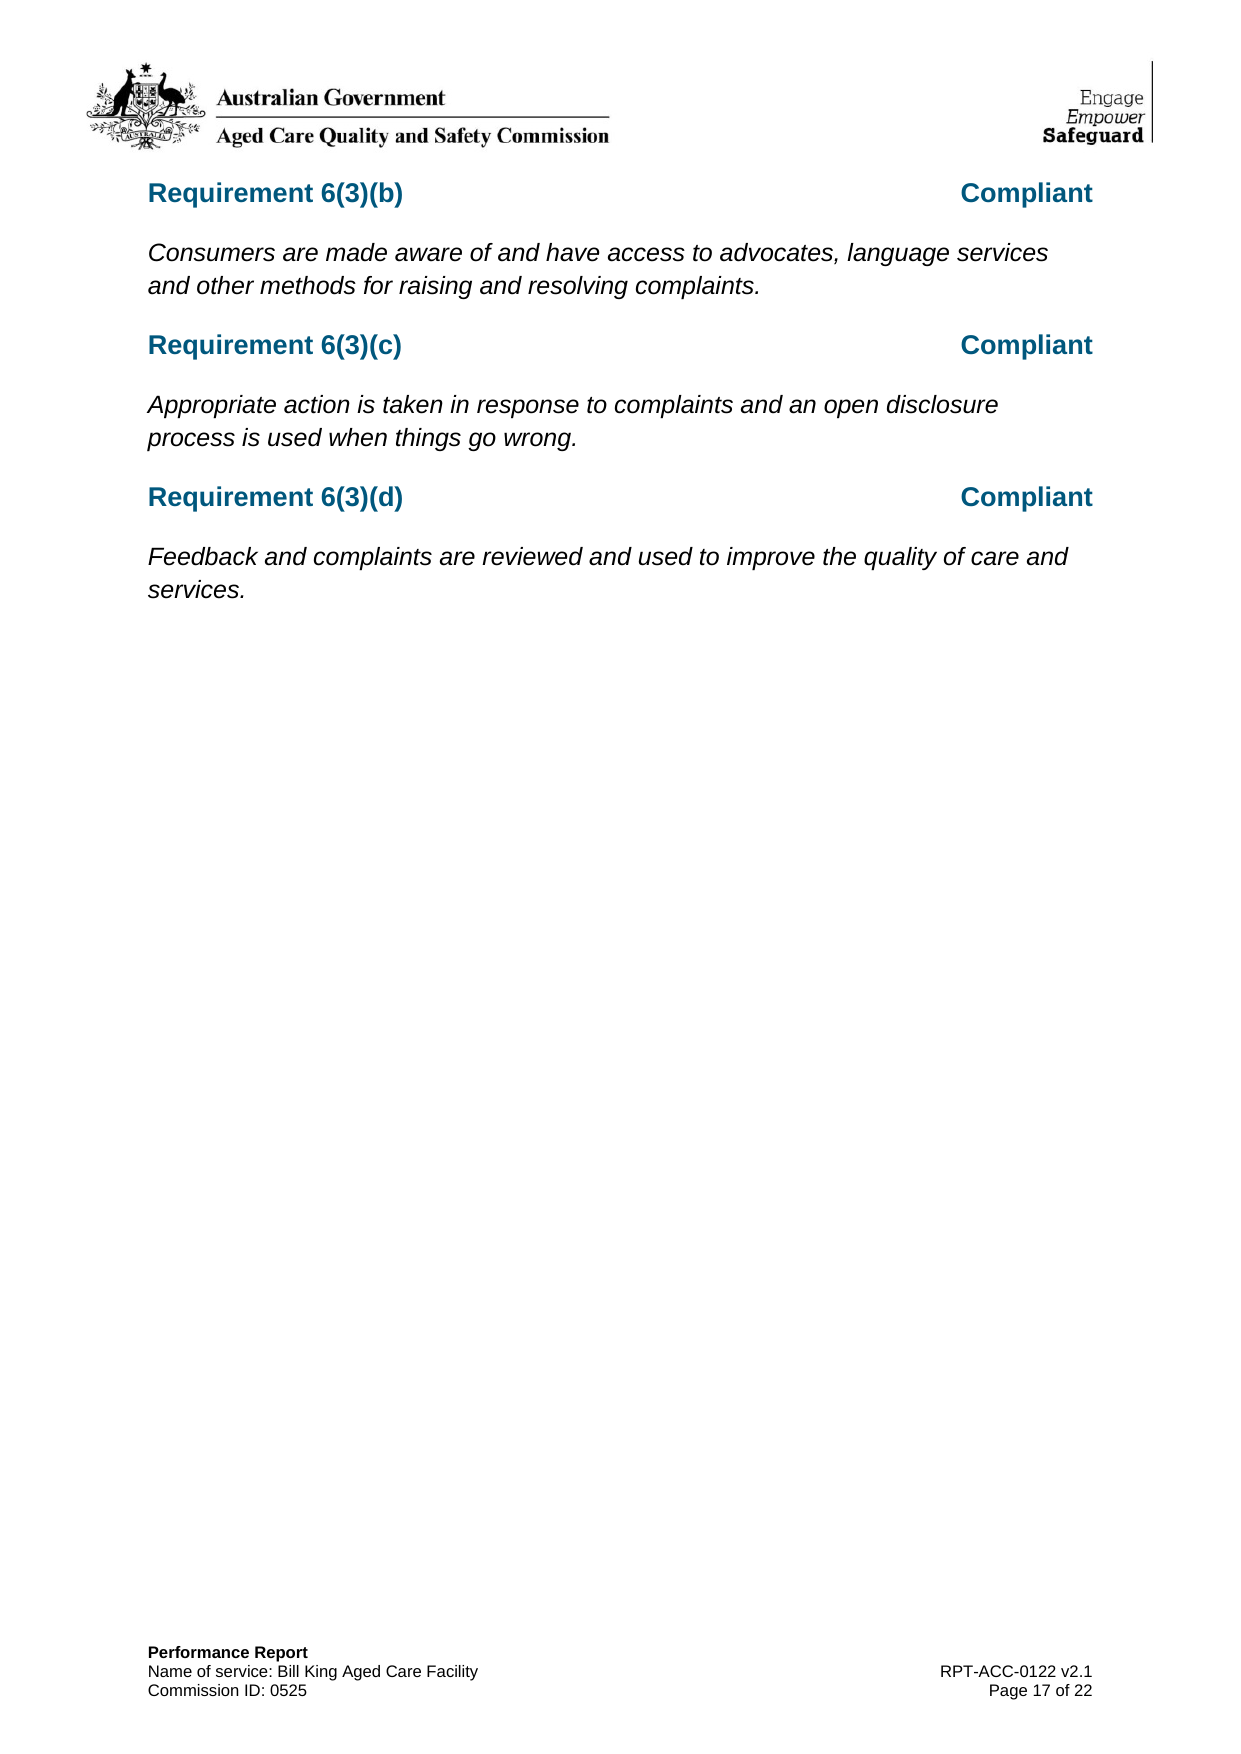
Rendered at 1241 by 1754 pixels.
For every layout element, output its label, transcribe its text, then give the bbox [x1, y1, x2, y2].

text Feedback and complaints are reviewed and used to improve the quality of care and services. [148, 542, 1092, 604]
picture [0, 1, 1241, 171]
text Consumers are made aware of and have access to advocates, language services and other methods for raising and resolving complaints. [148, 238, 1092, 300]
text Appropriate action is taken in response to complaints and an open disclosure process is used when things go wrong. [148, 390, 1092, 452]
subtitle Requirement 6(3)(c) Compliant [148, 329, 1092, 360]
subtitle Requirement 6(3)(d) Compliant [148, 481, 1092, 512]
subtitle Requirement 6(3)(b) Compliant [148, 177, 1092, 208]
